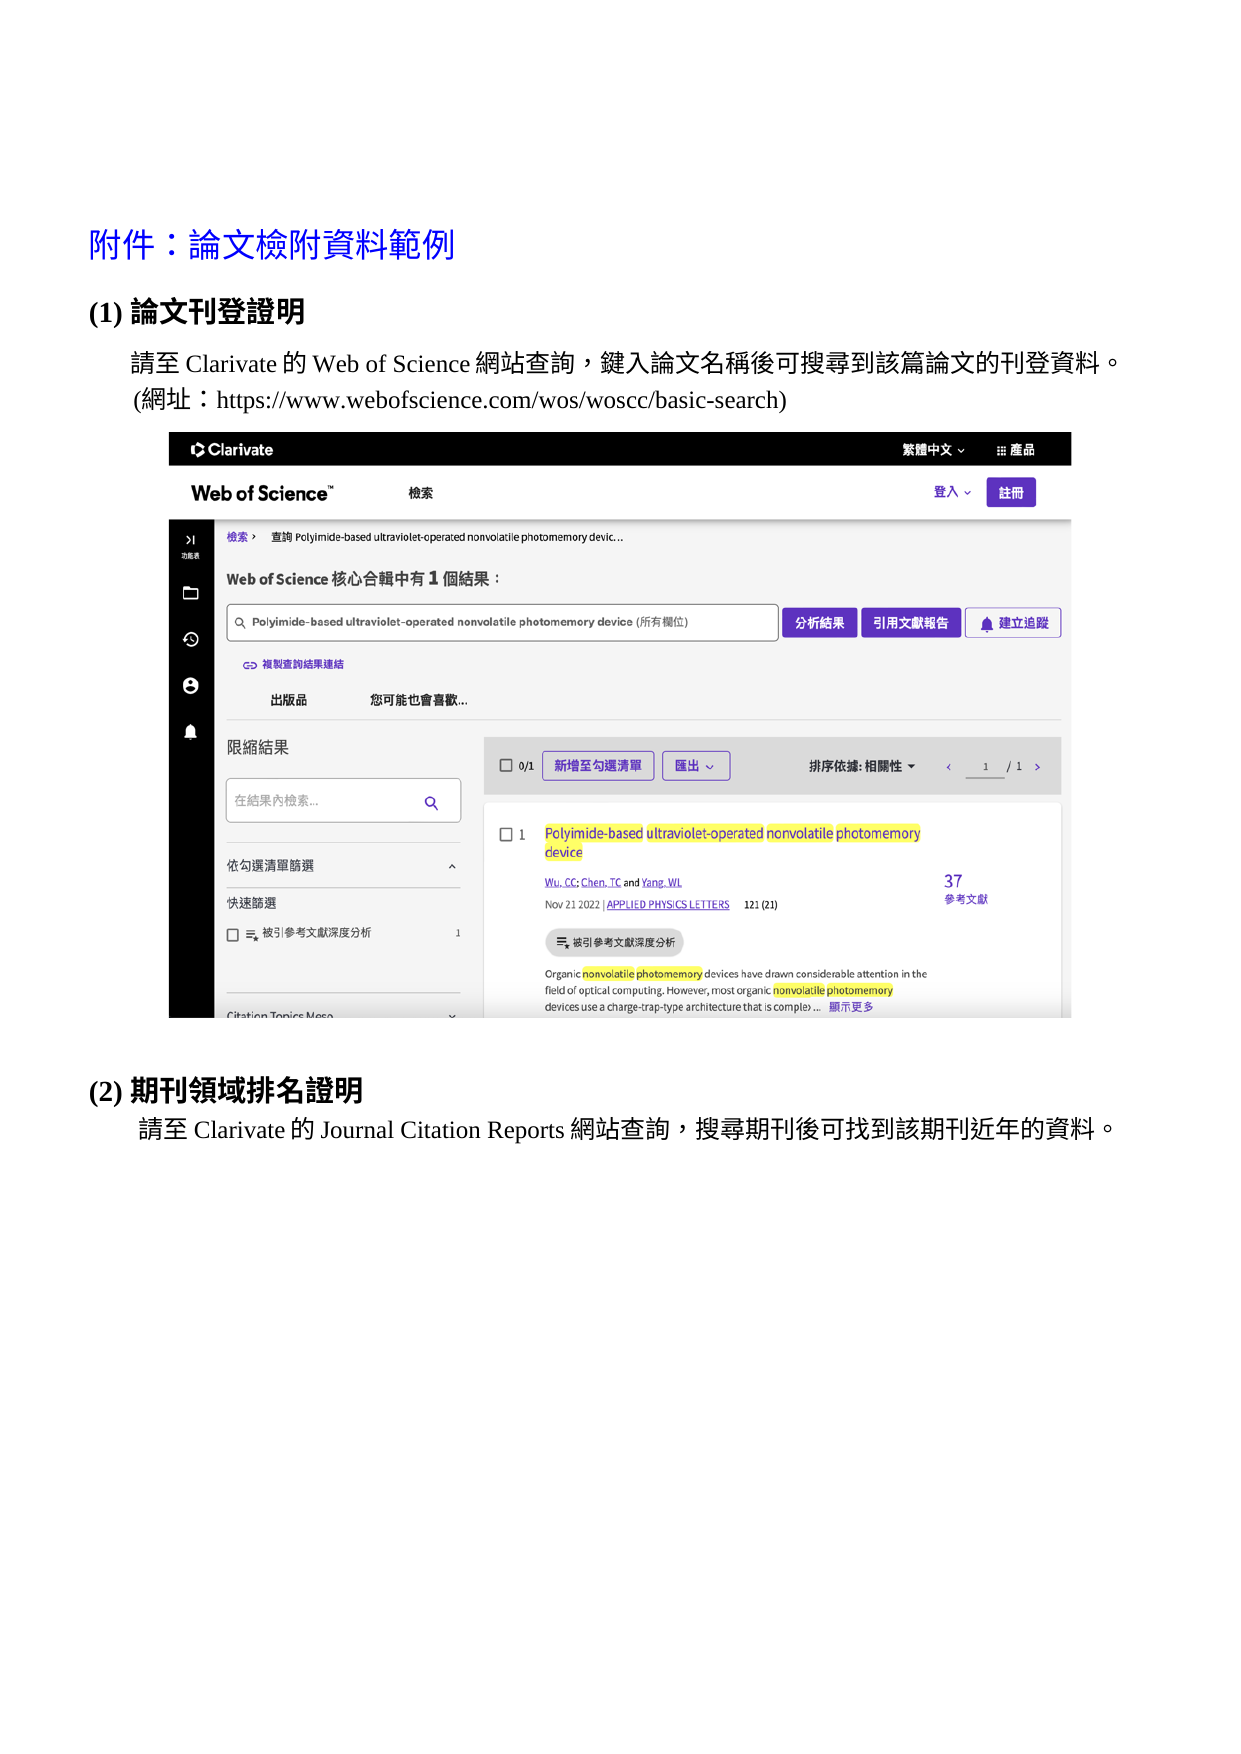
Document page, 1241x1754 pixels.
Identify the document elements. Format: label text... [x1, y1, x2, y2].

text (1) 論文刊登證明 [89, 289, 1152, 331]
picture [168, 432, 1072, 1018]
text 請至Clarivate的Web of Science網站查詢，鍵入論文名稱後可搜尋到該篇論文的刊登資料。 [89, 343, 1152, 380]
text 附件：論文檢附資料範例 [89, 232, 1152, 264]
text 請至Clarivate的Journal Citation Reports網站查詢，搜尋期刊後可找到該期刊近年的資料。 [139, 1110, 1152, 1146]
text (網址：https://www.webofscience.com/wos/woscc/basic-search) [89, 380, 1152, 416]
